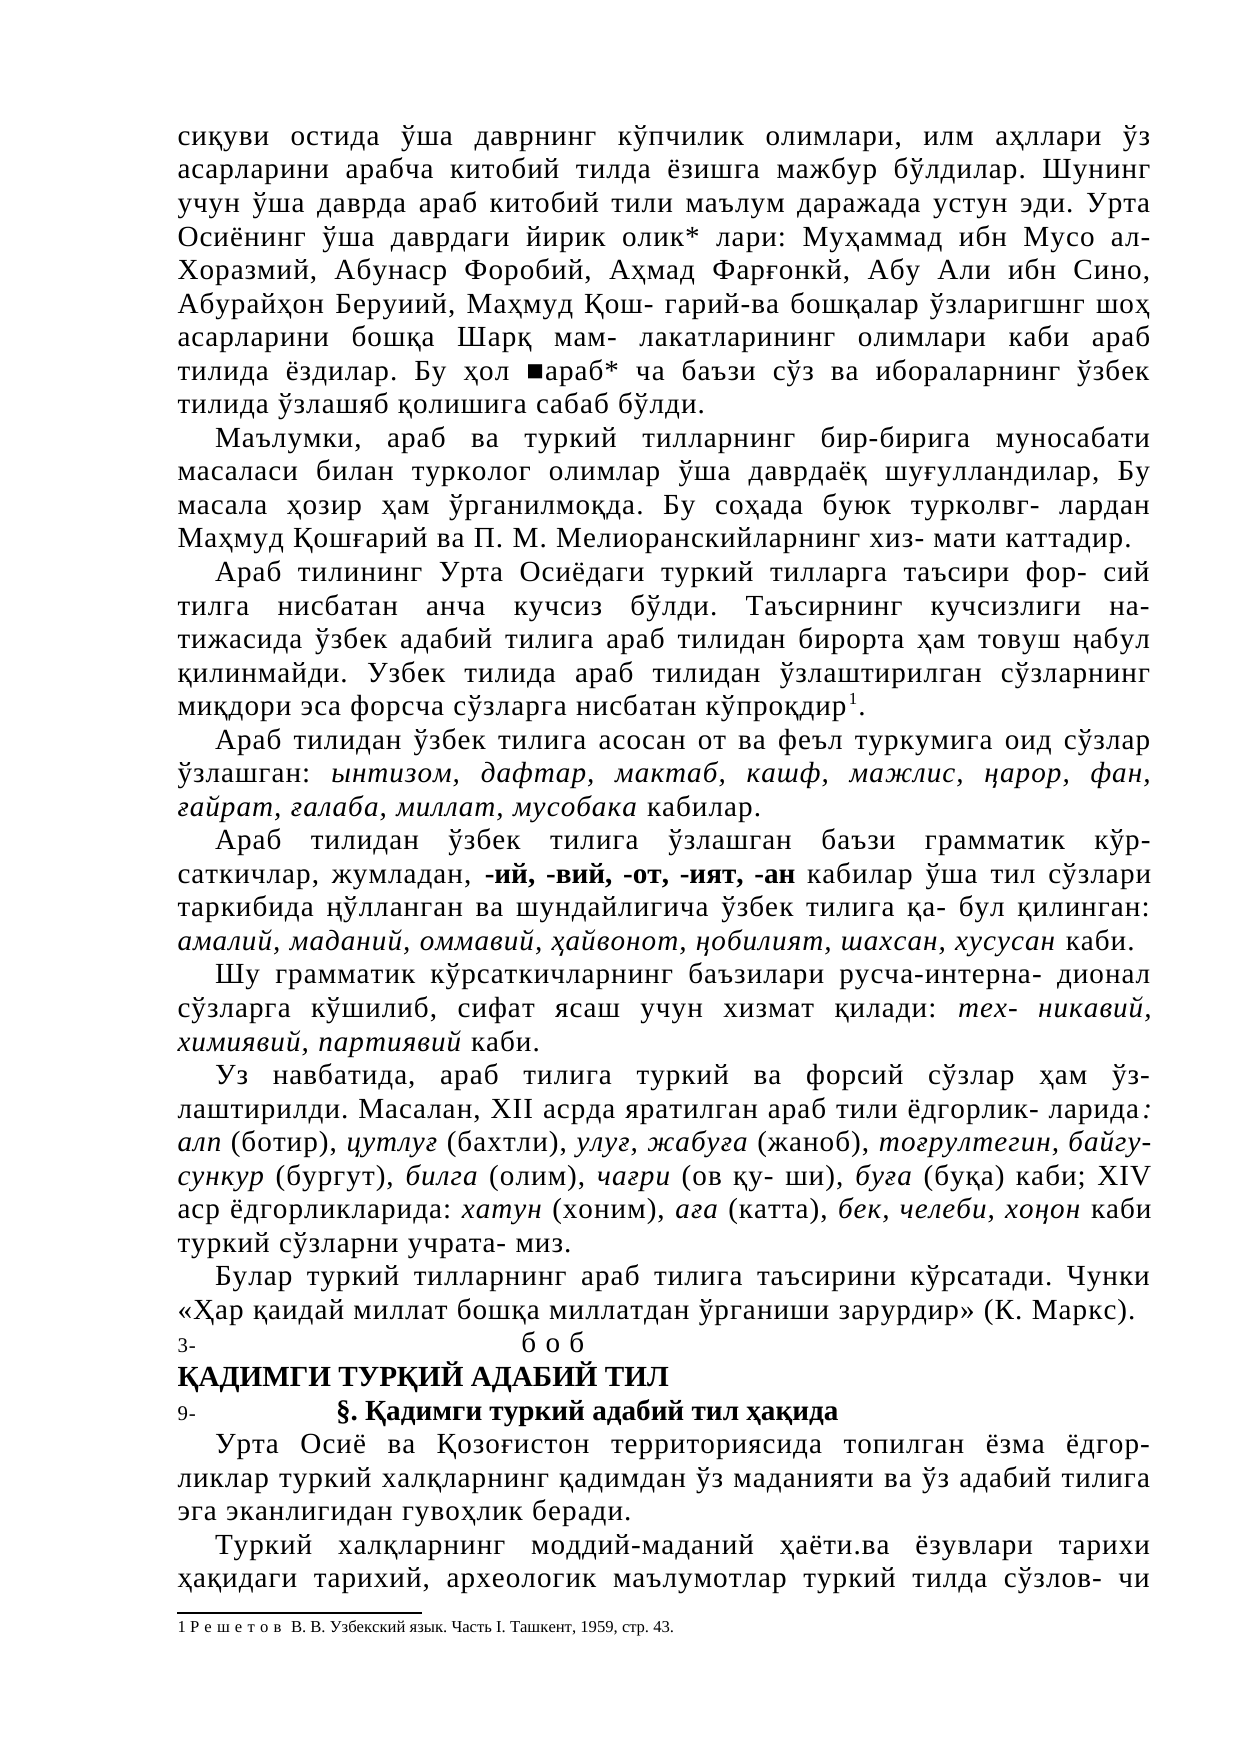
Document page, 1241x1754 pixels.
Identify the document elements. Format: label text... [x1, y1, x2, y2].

list б о б [177, 1326, 1152, 1359]
text Маълумки, араб ва туркий тилларнинг бир-бирига муносабати масаласи билан турколог олимлар ўша даврдаёқ шуғулландилар, Бу масала ҳозир ҳам ўрганилмоқда. Бу соҳада буюк турколвг- лардан Маҳмуд Қошғарий ва П. М. Мелиоранскийларнинг хиз- мати каттадир. [177, 420, 1152, 554]
text Араб тилидан ўзбек тилига ўзлашган баъзи грамматик кўр- саткичлар, жумладан, -ий, -вий, -от, -ият, -ан кабилар ўша тил сўзлари таркибида ңўлланган ва шундайлигича ўзбек тилига қа- бул қилинган: амалий, маданий, оммавий, ҳайвонот, ңобилият, шахсан, хусусан каби. [177, 822, 1152, 957]
text Уз навбатида, араб тилига туркий ва форсий сўзлар ҳам ўз- лаштирилди. Масалан, XII асрда яратилган араб тили ёдгорлик- ларида: алп (ботир), цутлуғ (бахтли), улуғ, жабуға (жаноб), тоғрултегин, байгу-сункур (бургут), билга (олим), чағри (ов қу- ши), буға (буқа) каби; XIV аср ёдгорликларида: хатун (хоним), аға (катта), бек, челеби, хоңон каби туркий сўзларни учрата- миз. [177, 1057, 1152, 1258]
text ҚАДИМГИ ТУРҚИЙ АДАБИЙ ТИЛ [177, 1359, 1152, 1393]
text Булар туркий тилларнинг араб тилига таъсирини кўрсатади. Чунки «Ҳар қаидай миллат бошқа миллатдан ўрганиши зарурдир» (К. Маркс). [177, 1258, 1152, 1326]
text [177, 118, 1152, 420]
text Шу грамматик кўрсаткичларнинг баъзилари русча-интерна- дионал сўзларга кўшилиб, сифат ясаш учун хизмат қилади: тех- никавий, химиявий, партиявий каби. [177, 957, 1152, 1057]
list §. Қадимги туркий адабий тил ҳақида [177, 1393, 1152, 1426]
text Урта Осиё ва Қозоғистон территориясида топилган ёзма ёдгор- ликлар туркий халқларнинг қадимдан ўз маданияти ва ўз адабий тилига эга эканлигидан гувоҳлик беради. [177, 1426, 1152, 1527]
text Араб тилидан ўзбек тилига асосан от ва феъл туркумига оид сўзлар ўзлашган: ынтизом, дафтар, мактаб, кашф, мажлис, ңарор, фан, ғайрат, ғалаба, миллат, мусобака кабилар. [177, 722, 1152, 822]
text Араб тилининг Урта Осиёдаги туркий тилларга таъсири фор- сий тилга нисбатан анча кучсиз бўлди. Таъсирнинг кучсизлиги на- тижасида ўзбек адабий тилига араб тилидан бирорта ҳам товуш ңабул қилинмайди. Узбек тилида араб тилидан ўзлаштирилган сўзларнинг миқдори эса форсча сўзларга нисбатан кўпроқдир. [177, 554, 1152, 722]
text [177, 1527, 1152, 1594]
